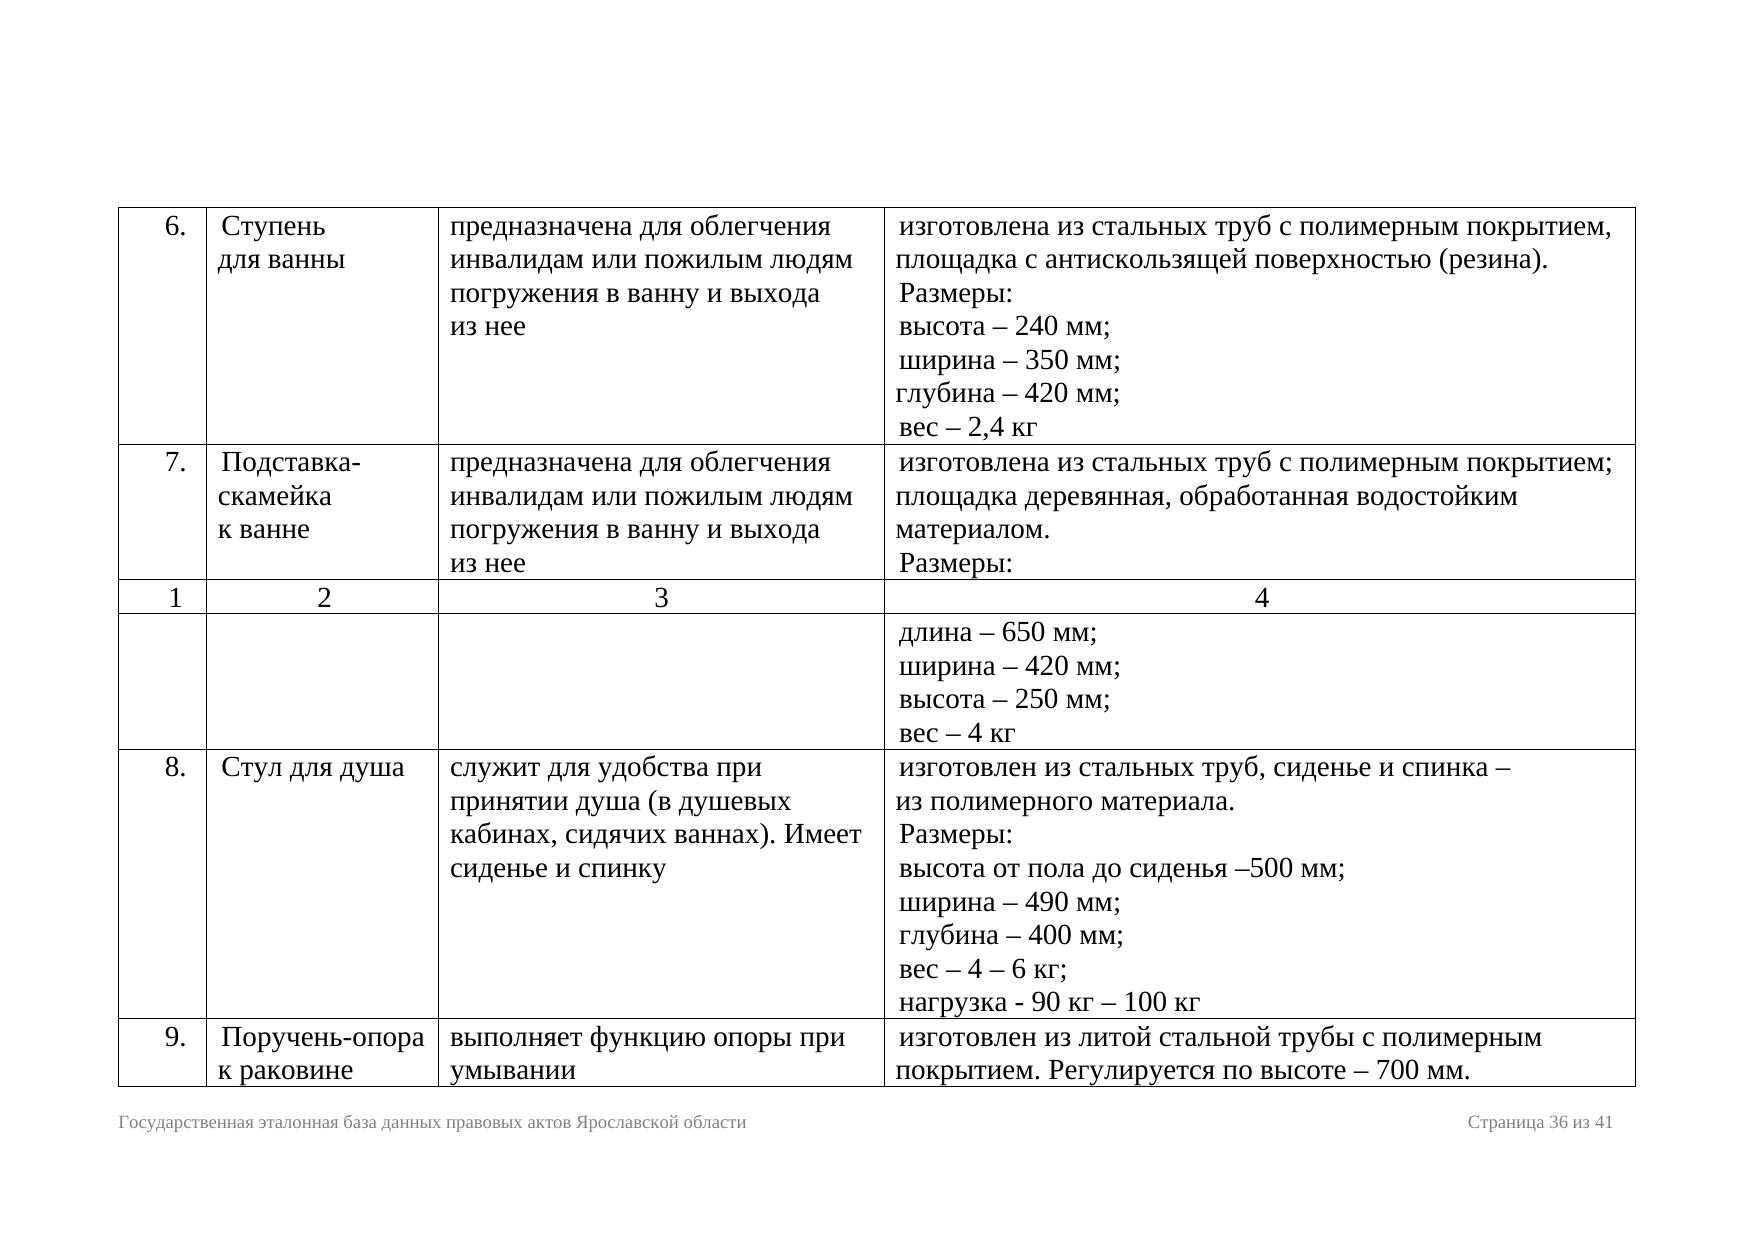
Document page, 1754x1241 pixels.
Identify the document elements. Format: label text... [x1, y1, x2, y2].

table_cell Ступень для ванны [207, 208, 438, 443]
table_cell Стул для душа [207, 750, 438, 1018]
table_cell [885, 1019, 1635, 1086]
table_cell 2 [207, 580, 438, 613]
table_cell [119, 614, 206, 748]
table_cell изготовлен из стальных труб, сиденье и спинка – из полимерного материала. Размеры: высота от пола до сиденья –500 мм; ширина – 490 мм; глубина – 400 мм; вес – 4 – 6 кг; нагрузка - 90 кг – 100 кг [885, 750, 1635, 1018]
table_cell предназначена для облегчения инвалидам или пожилым людям погружения в ванну и выхода из нее [439, 445, 884, 579]
table_cell 6. [119, 208, 206, 443]
table_cell 9. [119, 1019, 206, 1086]
table_cell изготовлена из стальных труб с полимерным покрытием, площадка с антискользящей поверхностью (резина). Размеры: высота – 240 мм; ширина – 350 мм; глубина – 420 мм; вес – 2,4 кг [885, 208, 1635, 443]
table_cell 8. [119, 750, 206, 1018]
table_cell 4 [885, 580, 1635, 613]
table_cell 1 [119, 580, 206, 613]
table_cell 7. [119, 445, 206, 579]
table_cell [439, 1019, 884, 1086]
table_cell предназначена для облегчения инвалидам или пожилым людям погружения в ванну и выхода из нее [439, 208, 884, 443]
table_cell [439, 614, 884, 748]
table_cell длина – 650 мм; ширина – 420 мм; высота – 250 мм; вес – 4 кг [885, 614, 1635, 748]
table_cell служит для удобства при принятии душа (в душевых кабинах, сидячих ваннах). Имеет сиденье и спинку [439, 750, 884, 1018]
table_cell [207, 1019, 438, 1086]
table_cell изготовлена из стальных труб с полимерным покрытием; площадка деревянная, обработанная водостойким материалом. Размеры: [885, 445, 1635, 579]
table_cell [207, 614, 438, 748]
table_cell 3 [439, 580, 884, 613]
table_cell Подставка-скамейка к ванне [207, 445, 438, 579]
